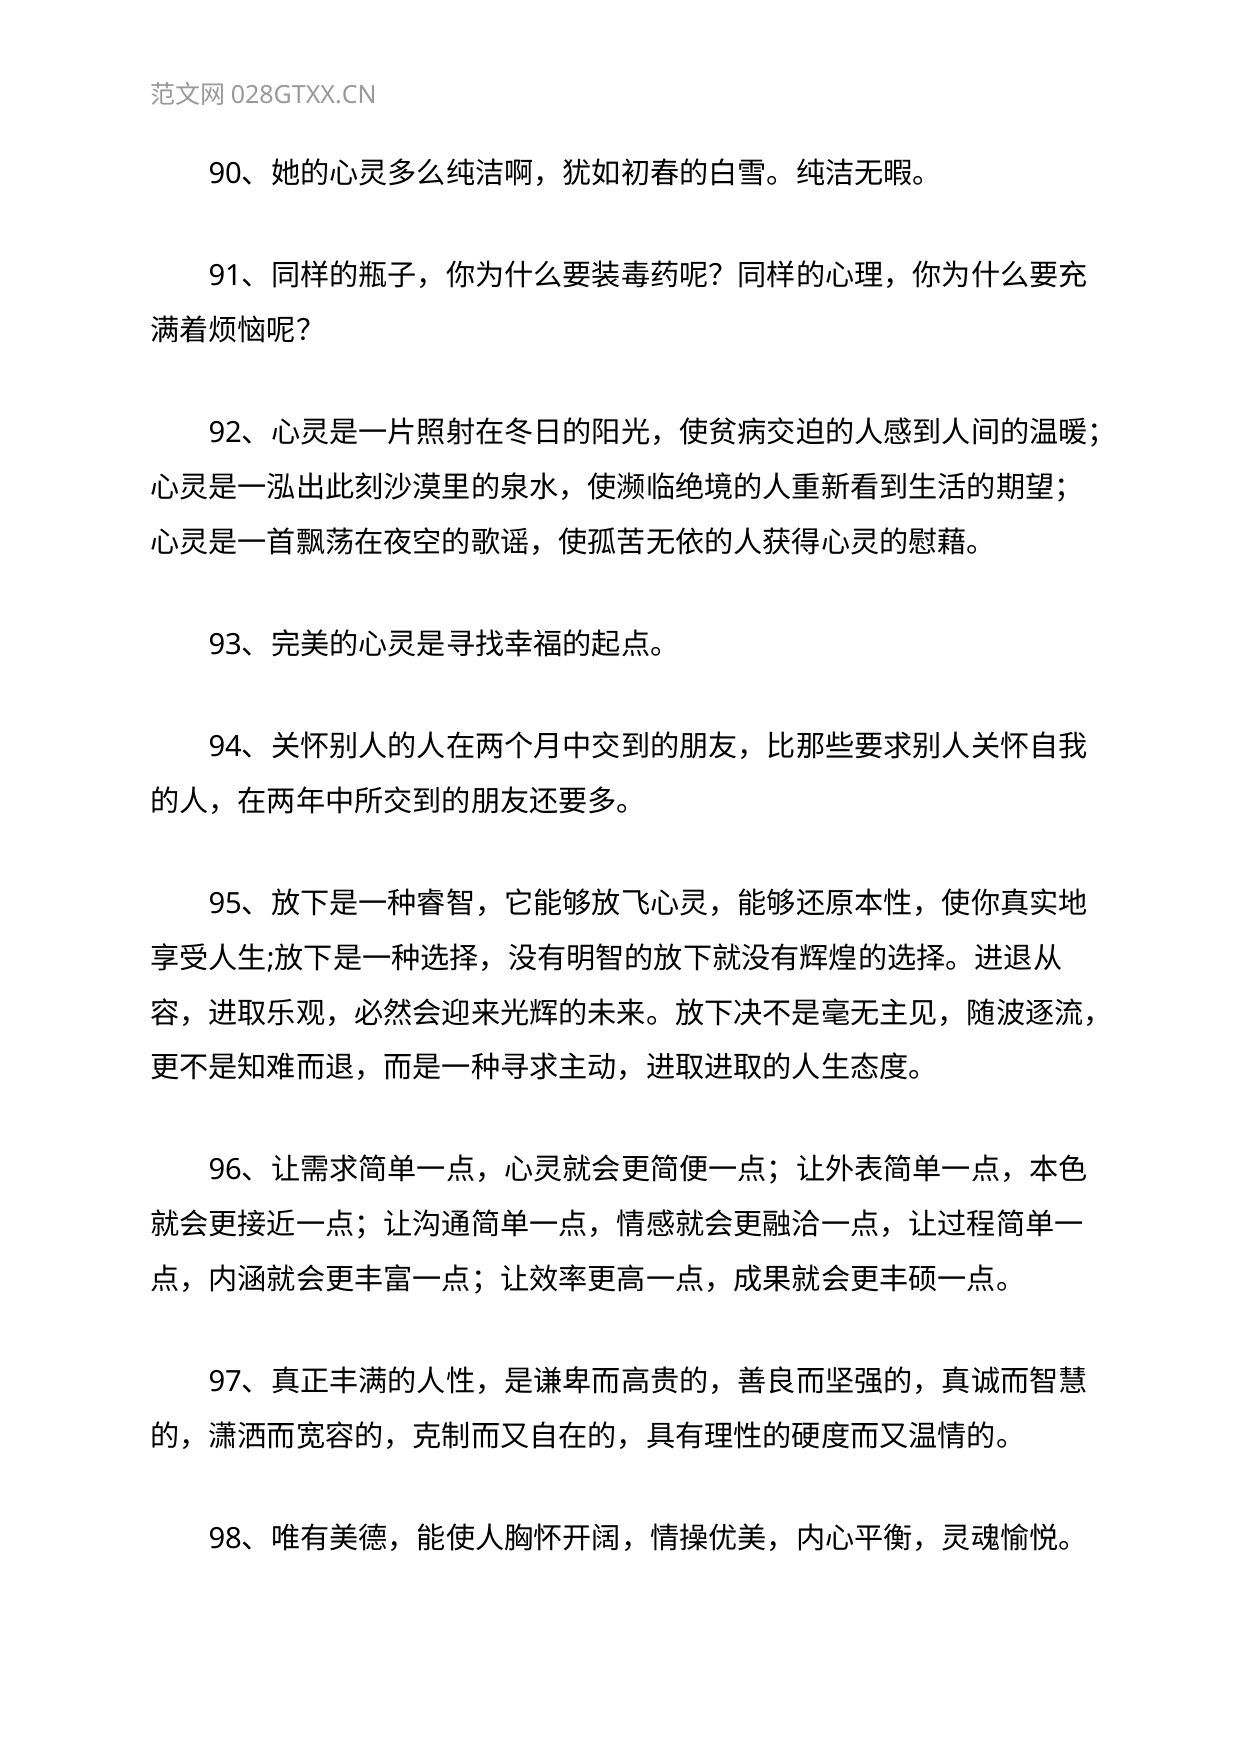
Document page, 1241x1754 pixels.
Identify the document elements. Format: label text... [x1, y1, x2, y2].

text 95、放下是一种睿智，它能够放飞心灵，能够还原本性，使你真实地享受人生;放下是一种选择，没有明智的放下就没有辉煌的选择。进退从容，进取乐观，必然会迎来光辉的未来。放下决不是毫无主见，随波逐流，更不是知难而退，而是一种寻求主动，进取进取的人生态度。 [150, 879, 1090, 1086]
text 96、让需求简单一点，心灵就会更简便一点；让外表简单一点，本色就会更接近一点；让沟通简单一点，情感就会更融洽一点，让过程简单一点，内涵就会更丰富一点；让效率更高一点，成果就会更丰硕一点。 [150, 1146, 1090, 1298]
text 90、她的心灵多么纯洁啊，犹如初春的白雪。纯洁无暇。 [150, 150, 1090, 192]
text 93、完美的心灵是寻找幸福的起点。 [150, 620, 1090, 663]
text 94、关怀别人的人在两个月中交到的朋友，比那些要求别人关怀自我的人，在两年中所交到的朋友还要多。 [150, 722, 1090, 820]
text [150, 1514, 1090, 1557]
text 92、心灵是一片照射在冬日的阳光，使贫病交迫的人感到人间的温暖；心灵是一泓出此刻沙漠里的泉水，使濒临绝境的人重新看到生活的期望；心灵是一首飘荡在夜空的歌谣，使孤苦无依的人获得心灵的慰藉。 [150, 409, 1090, 561]
text 97、真正丰满的人性，是谦卑而高贵的，善良而坚强的，真诚而智慧的，潇洒而宽容的，克制而又自在的，具有理性的硬度而又温情的。 [150, 1357, 1090, 1455]
text 91、同样的瓶子，你为什么要装毒药呢？同样的心理，你为什么要充满着烦恼呢？ [150, 252, 1090, 349]
